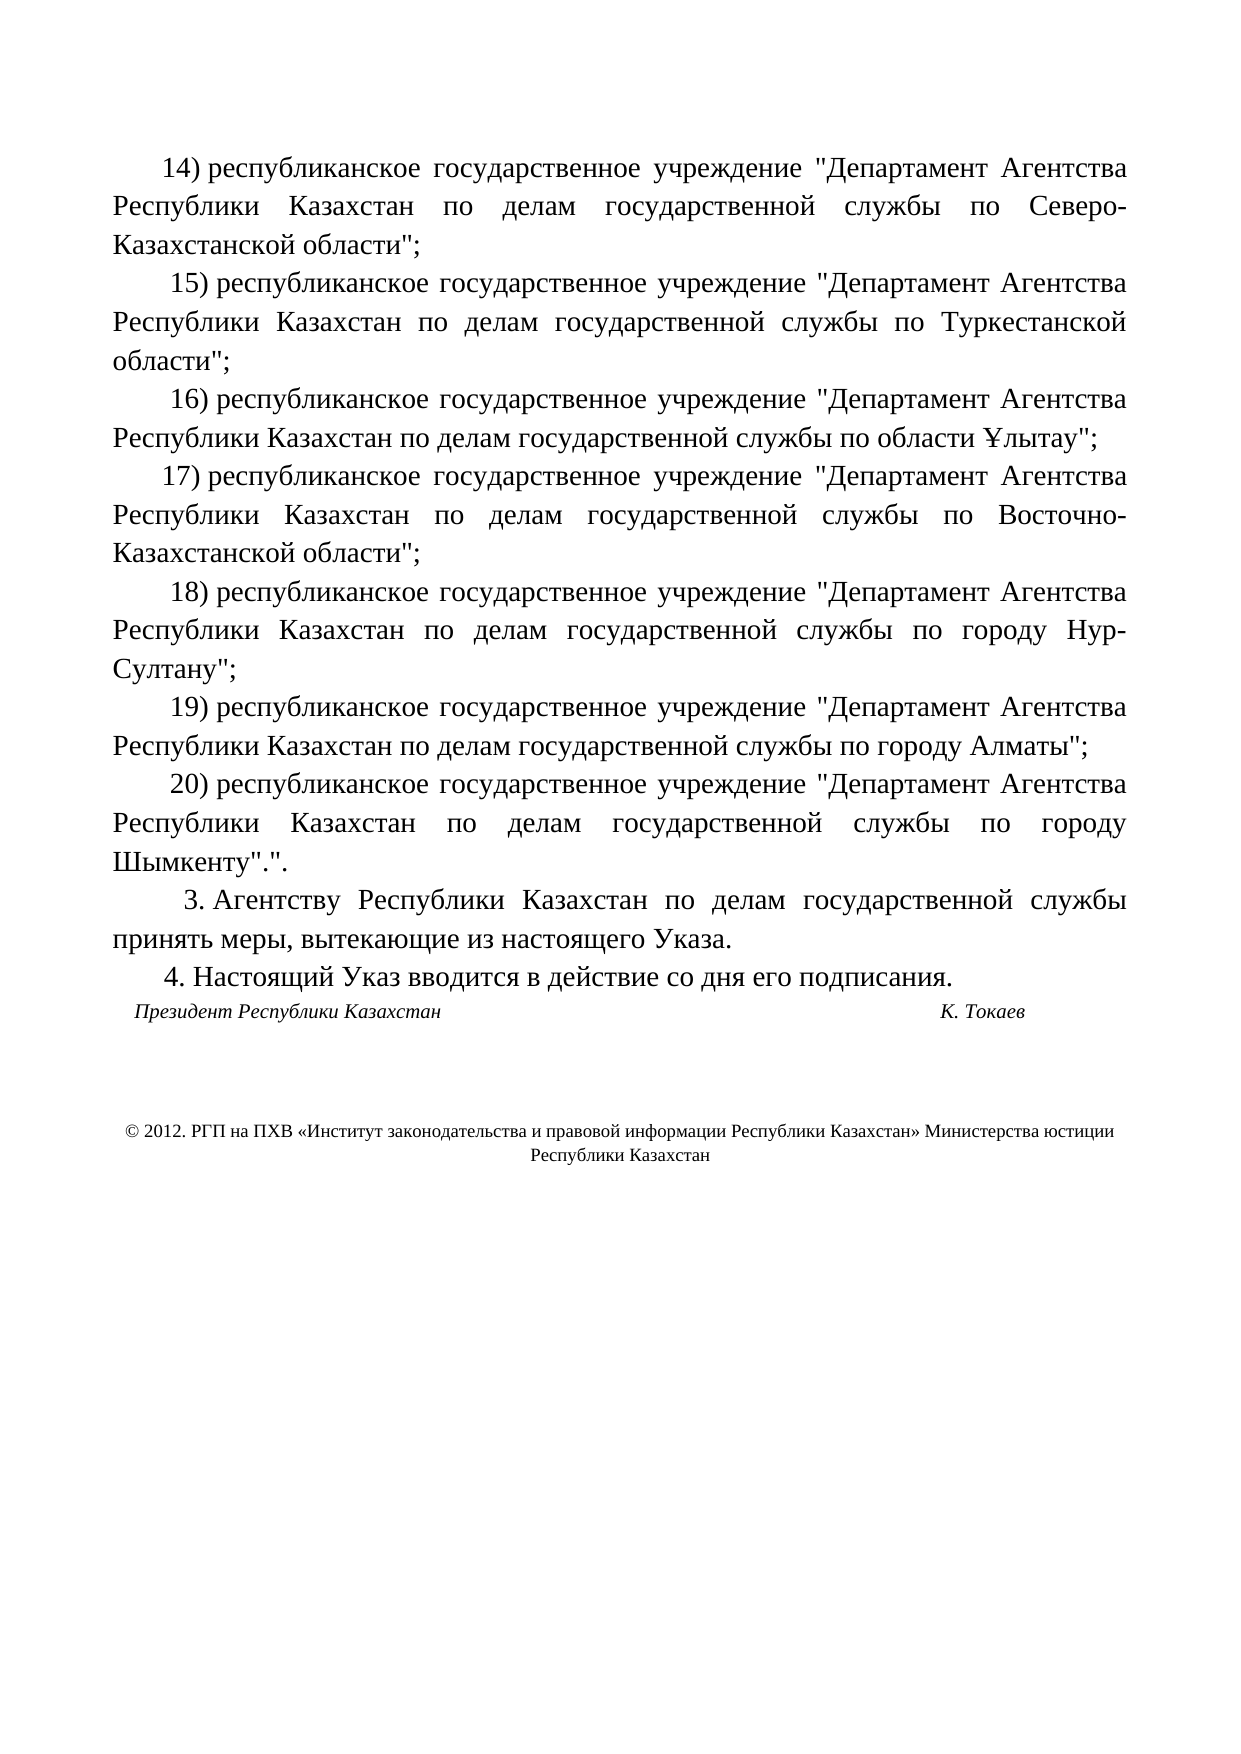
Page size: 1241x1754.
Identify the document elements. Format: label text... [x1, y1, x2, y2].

text 18) республиканское государственное учреждение "Департамент Агентства Республики Казахстан по делам государственной службы по городу Нур-Султану"; [112, 574, 1128, 684]
text 15) республиканское государственное учреждение "Департамент Агентства Республики Казахстан по делам государственной службы по Туркестанской области"; [112, 266, 1128, 376]
text 19) республиканское государственное учреждение "Департамент Агентства Республики Казахстан по делам государственной службы по городу Алматы"; [112, 689, 1128, 762]
text 20) республиканское государственное учреждение "Департамент Агентства Республики Казахстан по делам государственной службы по городу Шымкенту".". [112, 767, 1128, 877]
text © 2012. РГП на ПХВ «Институт законодательства и правовой информации Республики Казахстан» Министерства юстиции Республики Казахстан [112, 1119, 1128, 1166]
text 4. Настоящий Указ вводится в действие со дня его подписания. [112, 959, 1128, 993]
table_header Президент Республики Казахстан [101, 998, 939, 1029]
text 3. Агентству Республики Казахстан по делам государственной службы принять меры, вытекающие из настоящего Указа. [112, 882, 1128, 954]
table_header К. Токаев [939, 998, 1240, 1029]
text 17) республиканское государственное учреждение "Департамент Агентства Республики Казахстан по делам государственной службы по Восточно-Казахстанской области"; [112, 458, 1128, 569]
text 14) республиканское государственное учреждение "Департамент Агентства Республики Казахстан по делам государственной службы по Северо-Казахстанской области"; [112, 150, 1128, 261]
text 16) республиканское государственное учреждение "Департамент Агентства Республики Казахстан по делам государственной службы по области Ұлытау"; [112, 381, 1128, 453]
